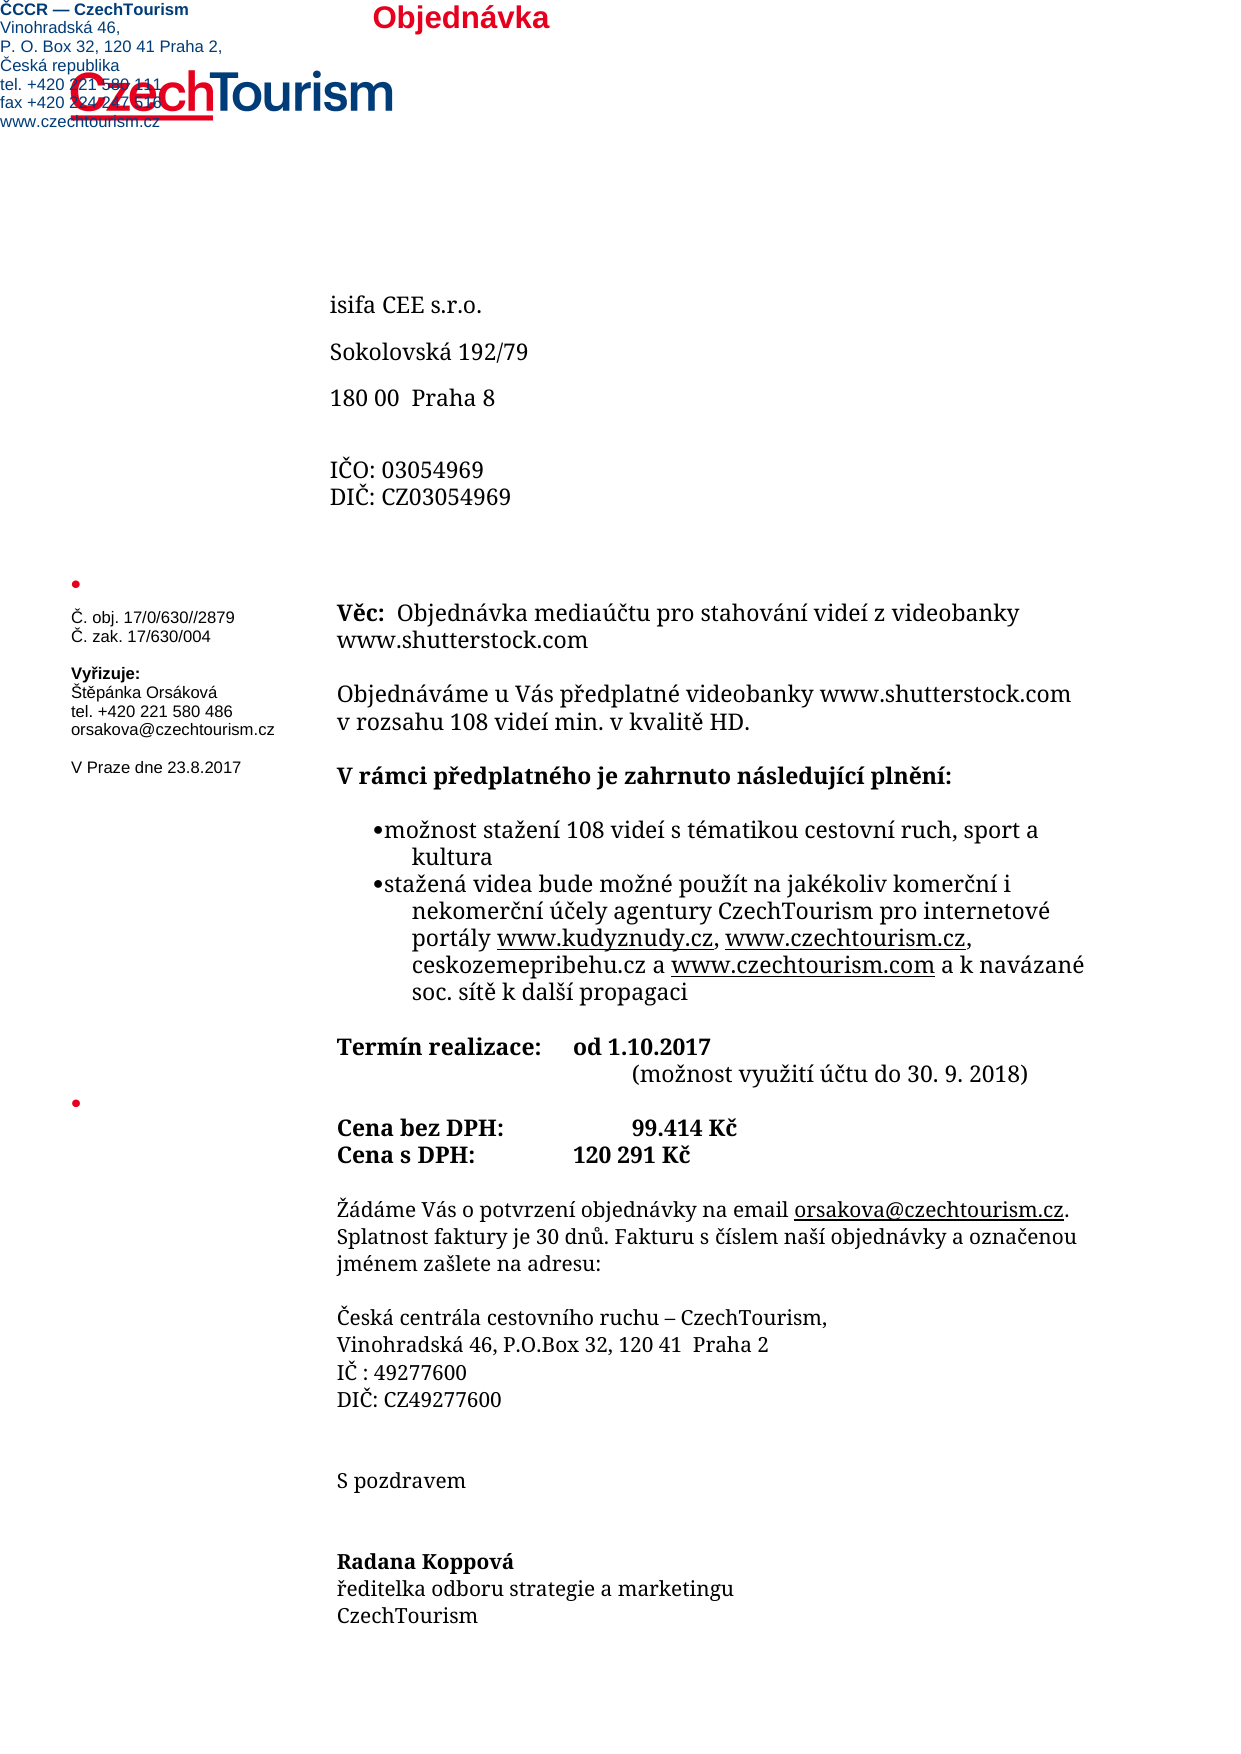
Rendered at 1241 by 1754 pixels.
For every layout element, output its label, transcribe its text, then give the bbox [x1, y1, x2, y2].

text Radana Koppová [337, 1548, 1092, 1575]
text Cena bez DPH: 99.414 Kč [337, 1114, 1092, 1142]
text (možnost využití účtu do 30. 9. 2018) [337, 1060, 1092, 1087]
text Termín realizace: od 1.10.2017 [337, 1033, 1092, 1060]
text Vinohradská 46, P.O.Box 32, 120 41 Praha 2 [337, 1331, 1092, 1358]
picture [0, 0, 466, 195]
text Objednáváme u Vás předplatné videobanky www.shutterstock.com v rozsahu 108 videí min. v kvalitě HD. [337, 681, 1092, 735]
text S pozdravem [337, 1467, 1092, 1494]
text CzechTourism [337, 1602, 1092, 1629]
list možnost stažení 108 videí s tématikou cestovní ruch, sport a kultura [374, 817, 1092, 871]
text V rámci předplatného je zahrnuto následující plnění: [337, 762, 1092, 789]
list stažená videa bude možné použít na jakékoliv komerční i nekomerční účely agentury CzechTourism pro internetové portály www.kudyznudy.cz, www.czechtourism.cz, ceskozemepribehu.cz a www.czechtourism.com a k navázané soc. sítě k další propagaci [374, 871, 1092, 1006]
text Žádáme Vás o potvrzení objednávky na email orsakova@czechtourism.cz. Splatnost faktury je 30 dnů. Fakturu s číslem naší objednávky a označenou jménem zašlete na adresu: [337, 1196, 1092, 1277]
text ředitelka odboru strategie a marketingu [337, 1575, 1092, 1602]
picture [0, 531, 119, 1165]
text Cena s DPH: 120 291 Kč [337, 1142, 1092, 1169]
text Věc: Objednávka mediaúčtu pro stahování videí z videobanky www.shutterstock.com [337, 600, 1092, 654]
text Česká centrála cestovního ruchu – CzechTourism, [337, 1304, 1092, 1331]
text DIČ: CZ49277600 [337, 1385, 1092, 1412]
text IČ : 49277600 [337, 1358, 1092, 1385]
